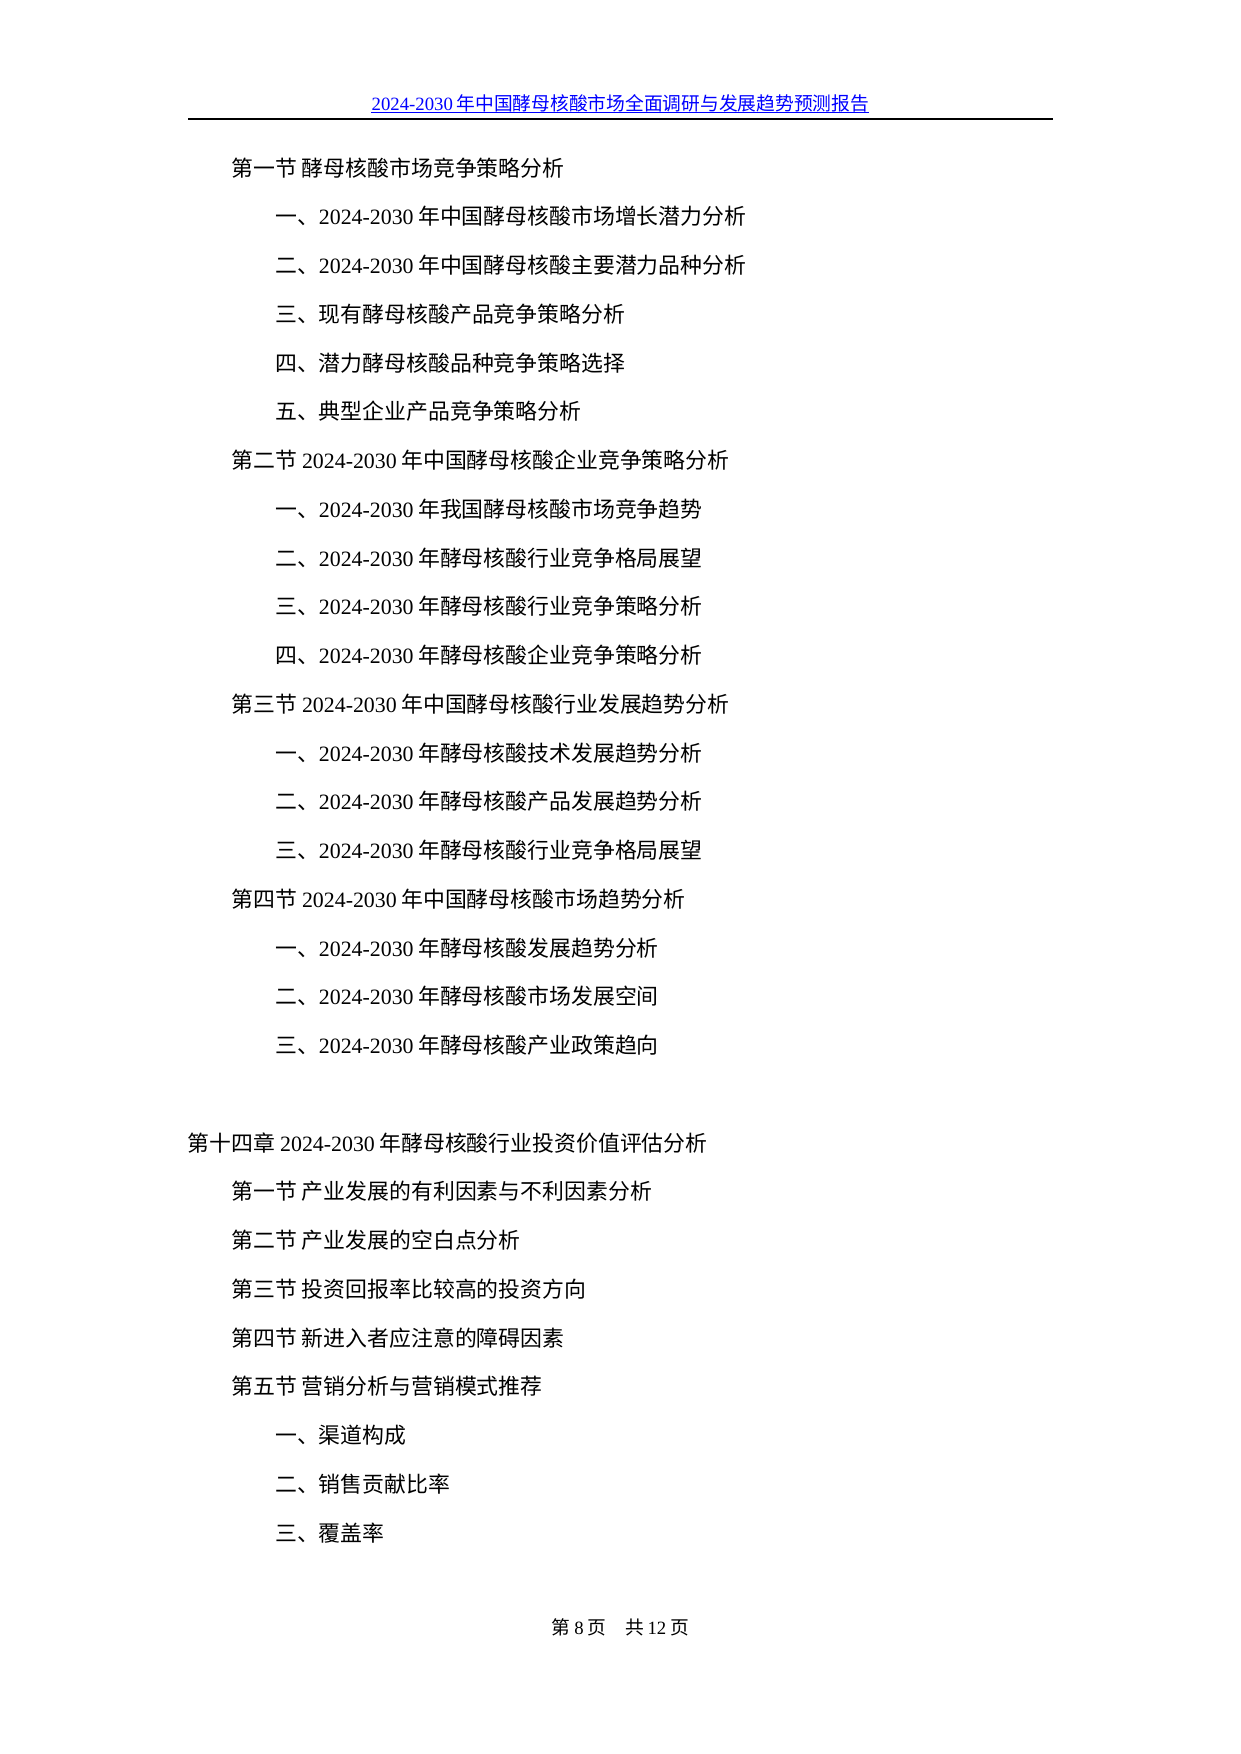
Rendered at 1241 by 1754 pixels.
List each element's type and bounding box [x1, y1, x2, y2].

text [187, 150, 1053, 1548]
